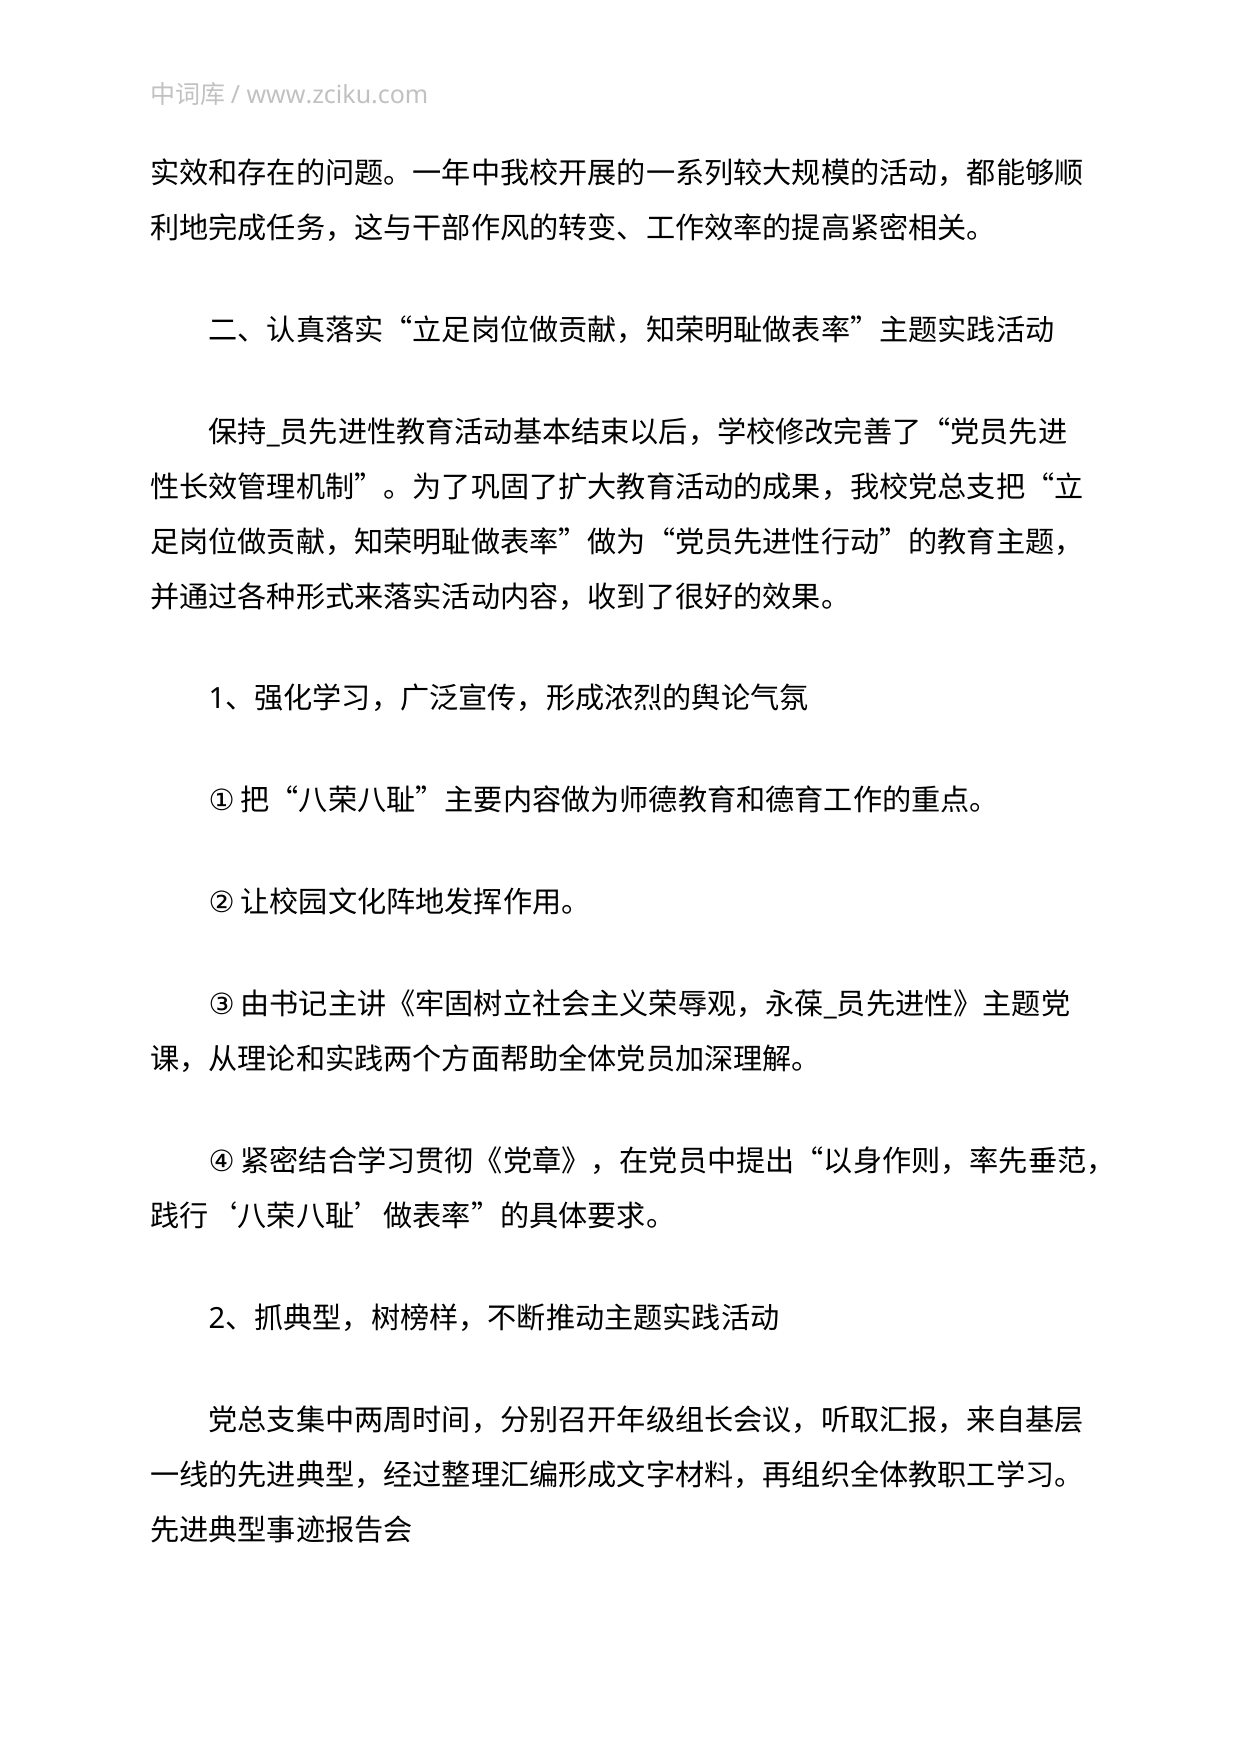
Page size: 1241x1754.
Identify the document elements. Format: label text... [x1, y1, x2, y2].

text 二、认真落实“立足岗位做贡献，知荣明耻做表率”主题实践活动 [150, 307, 1090, 349]
text 1、强化学习，广泛宣传，形成浓烈的舆论气氛 [150, 675, 1090, 717]
text 2、抓典型，树榜样，不断推动主题实践活动 [150, 1294, 1090, 1337]
text ①把“八荣八耻”主要内容做为师德教育和德育工作的重点。 [150, 777, 1090, 819]
text ④紧密结合学习贯彻《党章》，在党员中提出“以身作则，率先垂范，践行‘八荣八耻’做表率”的具体要求。 [150, 1138, 1090, 1235]
text 党总支集中两周时间，分别召开年级组长会议，听取汇报，来自基层一线的先进典型，经过整理汇编形成文字材料，再组织全体教职工学习。先进典型事迹报告会 [150, 1396, 1090, 1548]
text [150, 150, 1090, 247]
text 保持_员先进性教育活动基本结束以后，学校修改完善了“党员先进性长效管理机制”。为了巩固了扩大教育活动的成果，我校党总支把“立足岗位做贡献，知荣明耻做表率”做为“党员先进性行动”的教育主题，并通过各种形式来落实活动内容，收到了很好的效果。 [150, 408, 1090, 616]
text ②让校园文化阵地发挥作用。 [150, 879, 1090, 921]
text ③由书记主讲《牢固树立社会主义荣辱观，永葆_员先进性》主题党课，从理论和实践两个方面帮助全体党员加深理解。 [150, 981, 1090, 1078]
